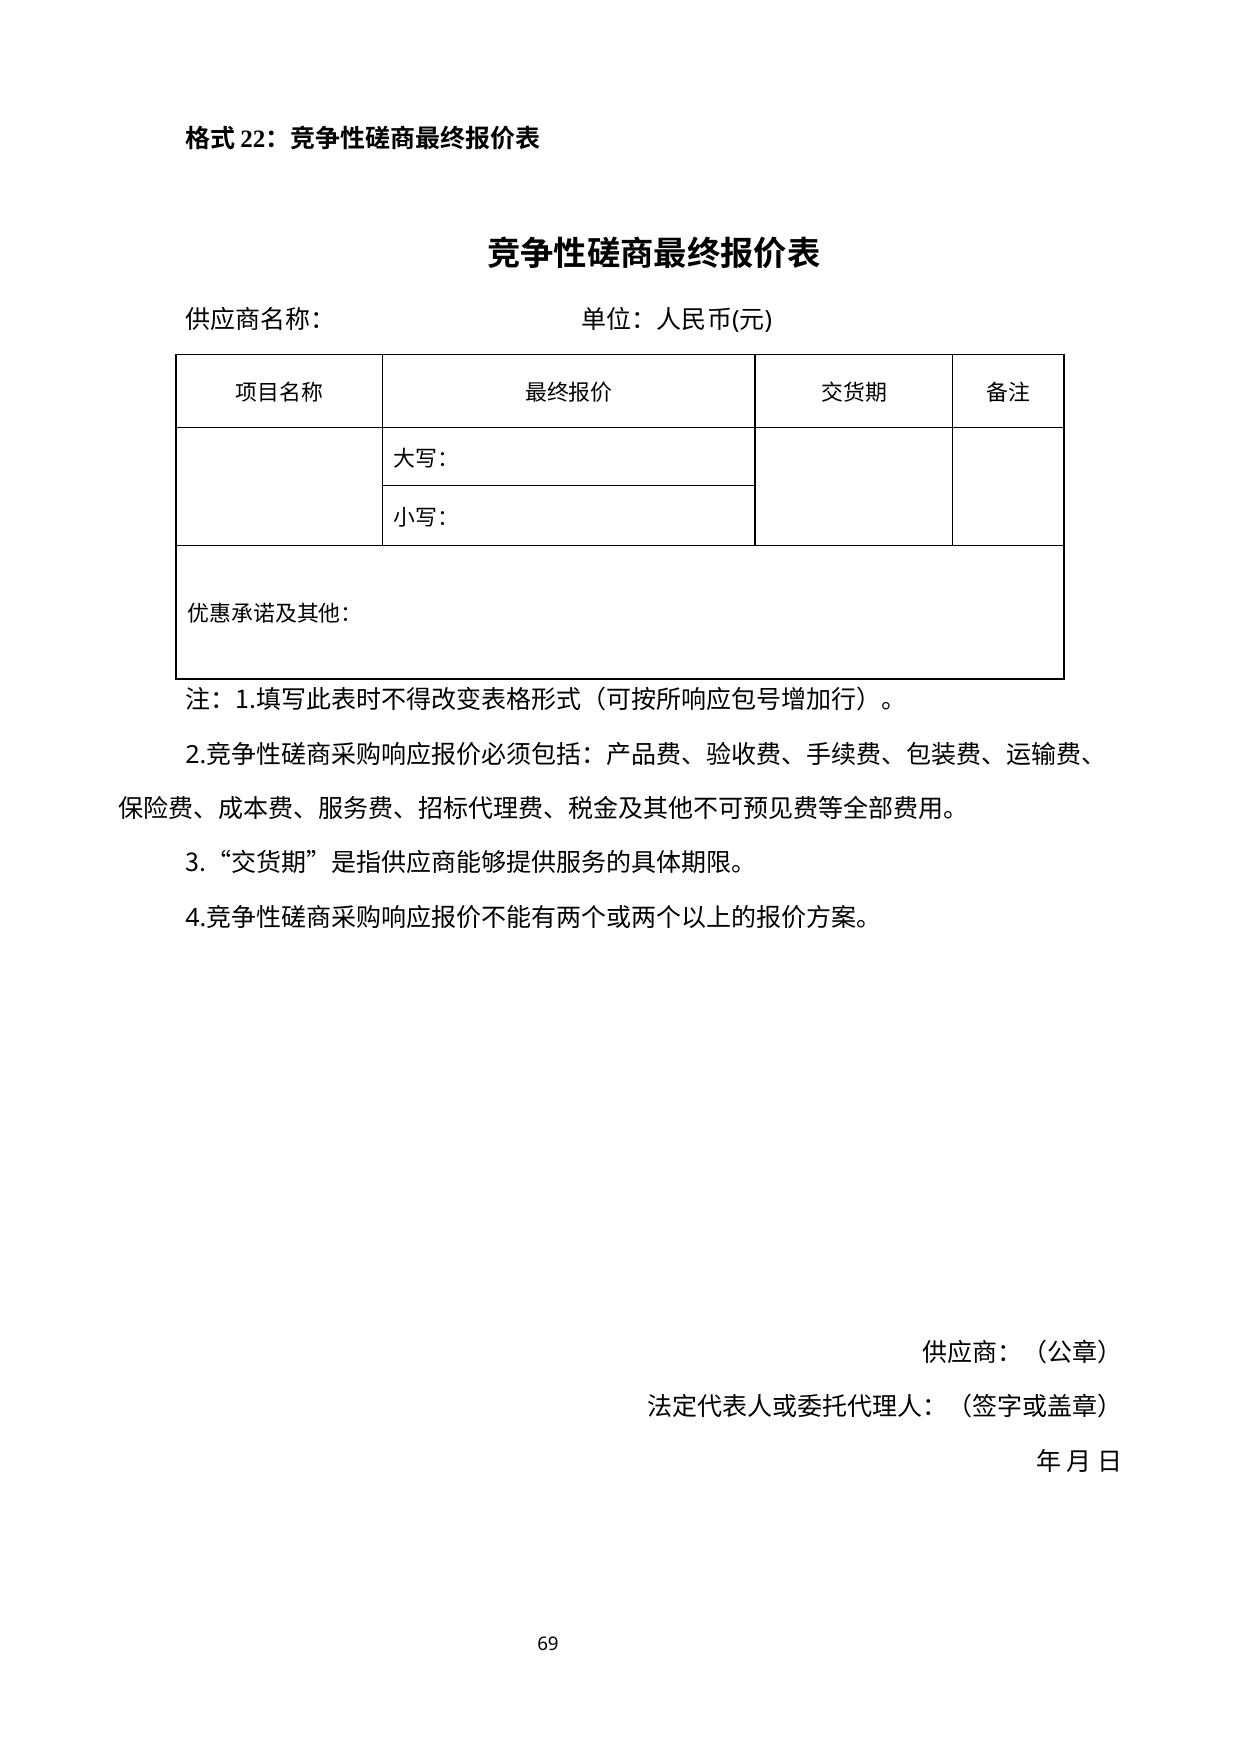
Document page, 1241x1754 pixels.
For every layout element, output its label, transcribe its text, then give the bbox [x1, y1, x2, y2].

text 竞争性磋商最终报价表 [118, 227, 1122, 275]
text 注：1.填写此表时不得改变表格形式（可按所响应包号增加行）。 [118, 680, 1122, 716]
table_header 最终报价 [383, 355, 754, 426]
text 2.竞争性磋商采购响应报价必须包括：产品费、验收费、手续费、包装费、运输费、保险费、成本费、服务费、招标代理费、税金及其他不可预见费等全部费用。 [118, 734, 1122, 825]
table_cell [953, 428, 1063, 544]
text 格式22：竞争性磋商最终报价表 [118, 118, 1122, 154]
table_header 项目名称 [177, 355, 382, 426]
text 法定代表人或委托代理人：（签字或盖章） [118, 1387, 1122, 1423]
table_header 备注 [953, 355, 1063, 426]
table_cell [756, 428, 952, 544]
table_header 交货期 [756, 355, 952, 426]
text 年 月 日 [118, 1441, 1122, 1477]
text 供应商名称： 单位：人民币(元) [118, 299, 1122, 335]
table_cell 小写： [383, 486, 754, 544]
text 供应商：（公章） [118, 1332, 1122, 1368]
table_cell [177, 428, 382, 544]
text 4.竞争性磋商采购响应报价不能有两个或两个以上的报价方案。 [118, 897, 1122, 933]
text 3.“交货期”是指供应商能够提供服务的具体期限。 [118, 843, 1122, 879]
table_cell 大写： [383, 428, 754, 485]
table_cell 优惠承诺及其他： [177, 546, 1063, 678]
